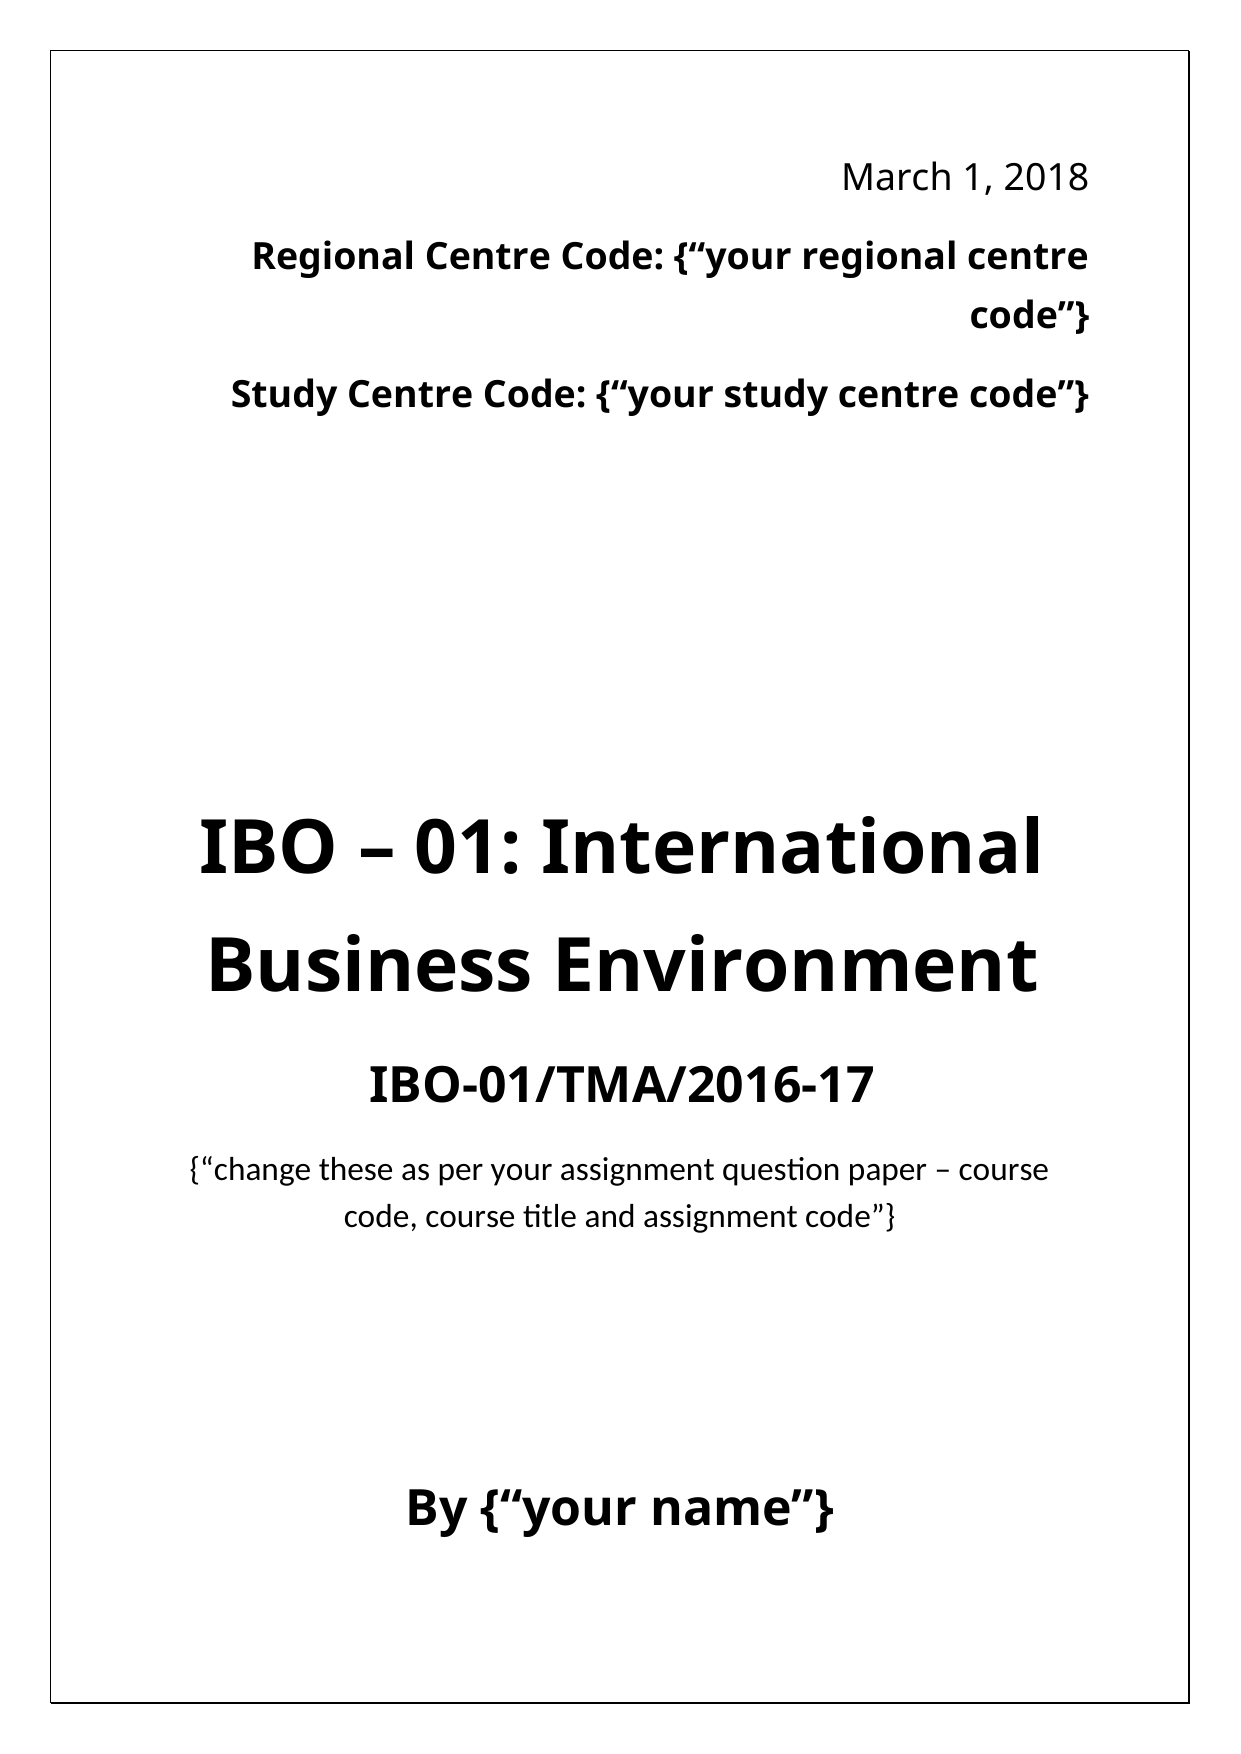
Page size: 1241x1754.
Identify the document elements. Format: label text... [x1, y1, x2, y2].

text IBO-01/TMA/2016-17 [106, 1049, 1138, 1117]
text Regional Centre Code: {“your regional centre code”} [150, 229, 1089, 339]
text By {“your name”} [150, 1472, 1089, 1540]
text IBO – 01: International Business Environment [106, 793, 1138, 1013]
text {“change these as per your assignment question paper – course code, course title and assignment code”} [150, 1148, 1089, 1236]
text March 1, 2018 [150, 150, 1089, 201]
text Study Centre Code: {“your study centre code”} [150, 368, 1089, 419]
